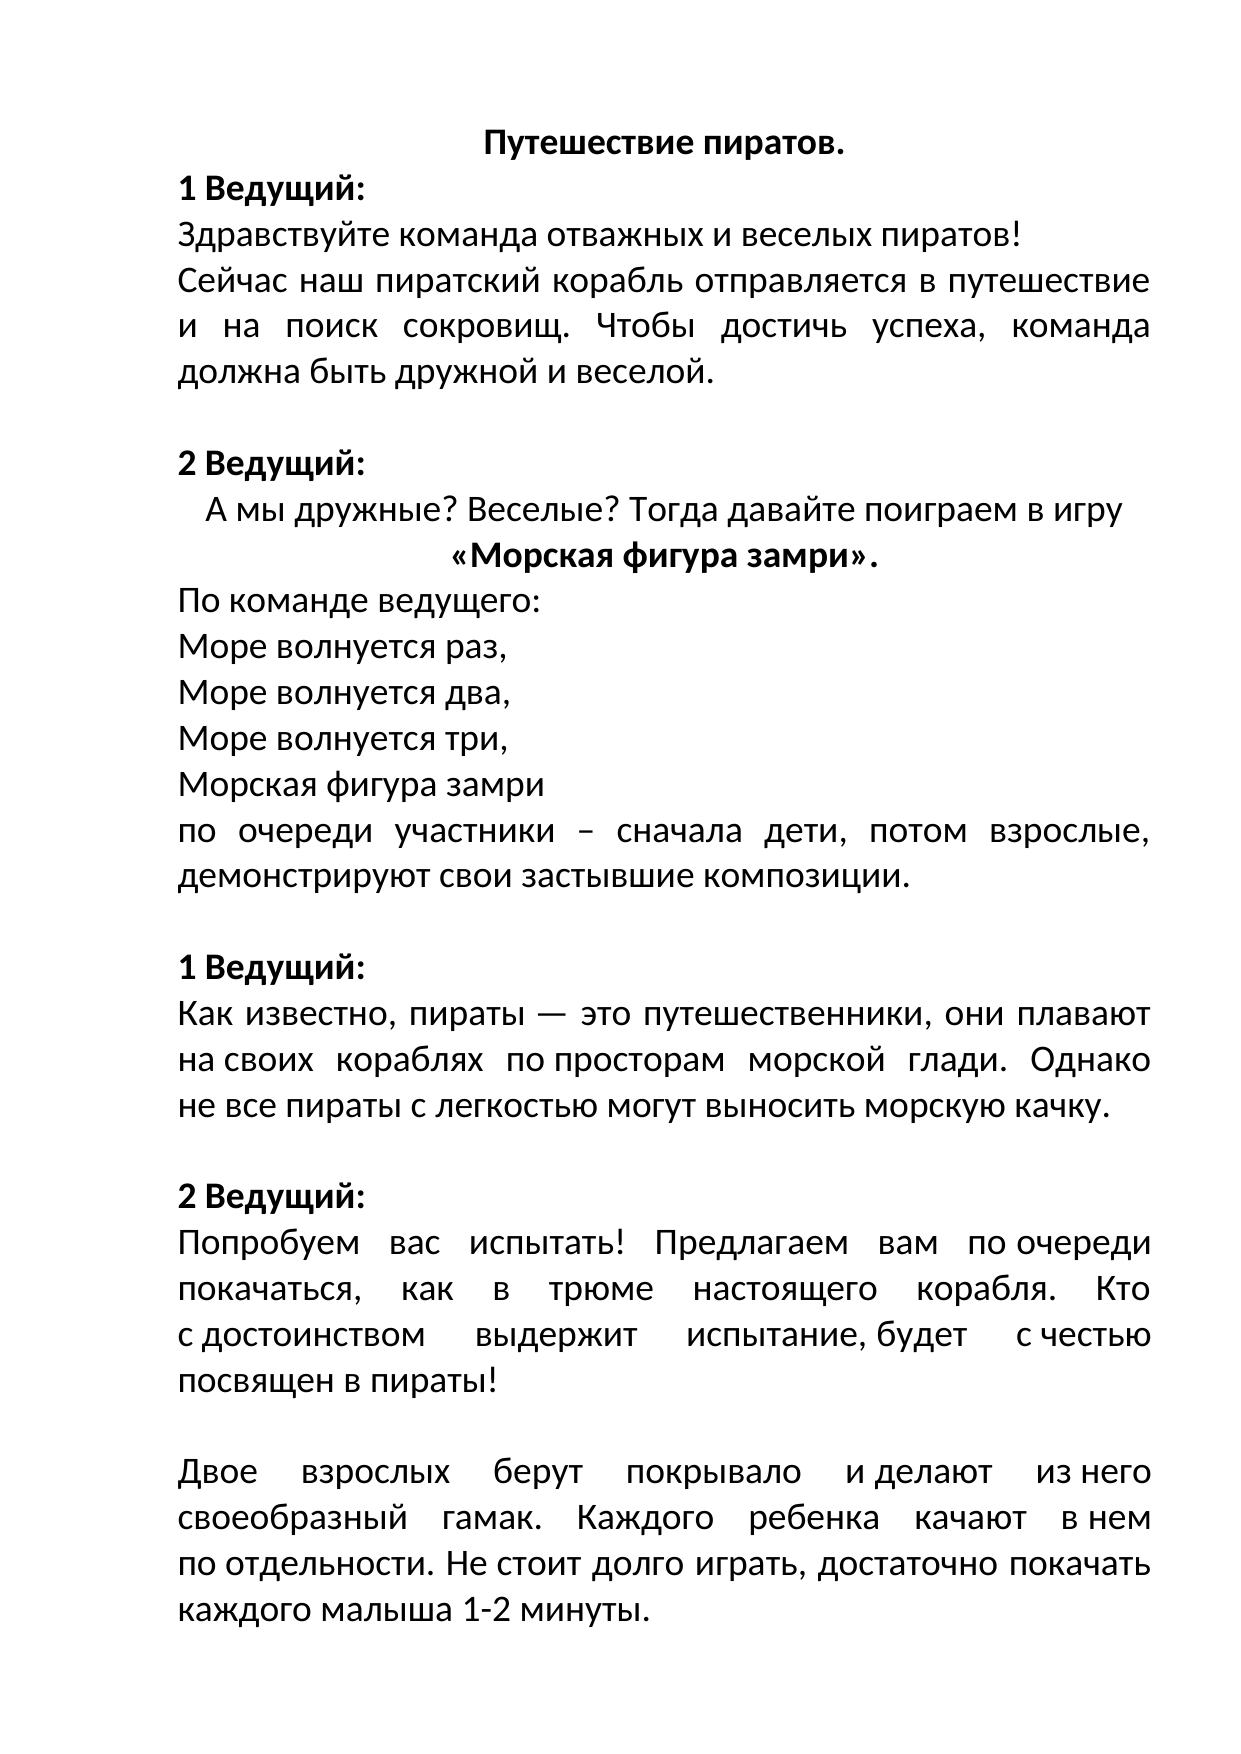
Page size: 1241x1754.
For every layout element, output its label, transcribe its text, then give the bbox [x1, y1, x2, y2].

text 2 Ведущий: [177, 439, 1152, 485]
text 1 Ведущий: [177, 897, 1152, 989]
text По команде ведущего: [177, 576, 1152, 622]
text Море волнуется три, [177, 714, 1152, 760]
text Как известно, пираты — это путешественники, они плавают на своих кораблях по просторам морской глади. Однако не все пираты с легкостью могут выносить морскую качку. [177, 989, 1152, 1126]
text Море волнуется два, [177, 668, 1152, 714]
text А мы дружные? Веселые? Тогда давайте поиграем в игру «Морская фигура замри». [177, 485, 1152, 576]
text Морская фигура замри [177, 760, 1152, 806]
text Здравствуйте команда отважных и веселых пиратов! [177, 210, 1152, 256]
text Путешествие пиратов. [177, 118, 1152, 164]
text 1 Ведущий: [177, 164, 1152, 210]
text Попробуем вас испытать! Предлагаем вам по очереди покачаться, как в трюме настоящего корабля. Кто с достоинством выдержит испытание, будет с честью посвящен в пираты! [177, 1218, 1152, 1401]
text по очереди участники – сначала дети, потом взрослые, демонстрируют свои застывшие композиции. [177, 806, 1152, 897]
text Море волнуется раз, [177, 622, 1152, 668]
text Сейчас наш пиратский корабль отправляется в путешествие и на поиск сокровищ. Чтобы достичь успеха, команда должна быть дружной и веселой. [177, 256, 1152, 393]
text Двое взрослых берут покрывало и делают из него своеобразный гамак. Каждого ребенка качают в нем по отдельности. Не стоит долго играть, достаточно покачать каждого малыша 1-2 минуты. [177, 1401, 1152, 1631]
text 2 Ведущий: [177, 1172, 1152, 1218]
